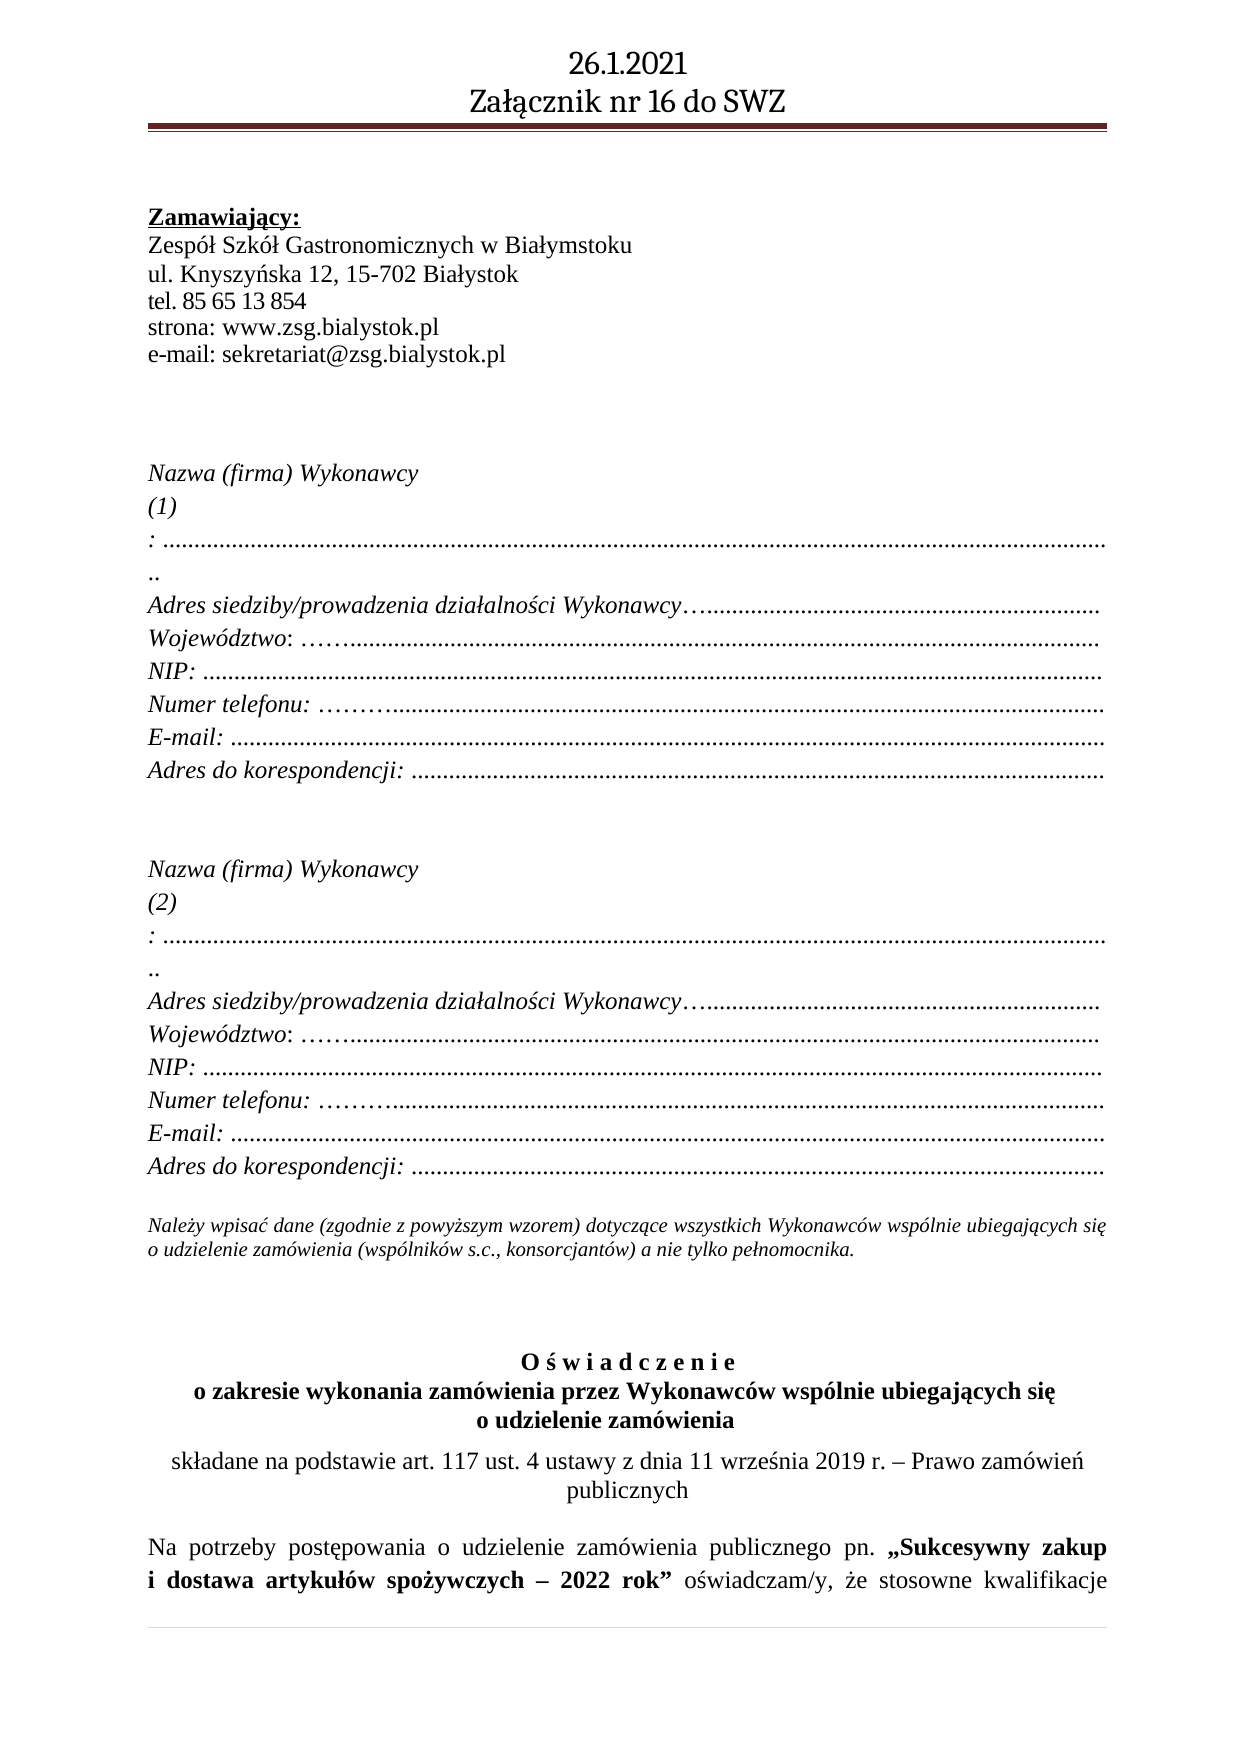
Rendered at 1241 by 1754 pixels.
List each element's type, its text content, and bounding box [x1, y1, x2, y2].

text E-mail: ............................................................................................................................................ [148, 722, 1107, 751]
text Nazwa (firma) Wykonawcy (1): ......................................................................................................................................................... [148, 458, 1107, 586]
text Należy wpisać dane (zgodnie z powyższym wzorem) dotyczące wszystkich Wykonawców wspólnie ubiegających się o udzielenie zamówienia (wspólników s.c., konsorcjantów) a nie tylko pełnomocnika. [148, 1213, 1107, 1261]
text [148, 1532, 1107, 1594]
text Numer telefonu: ……….................................................................................................................. [148, 1085, 1107, 1114]
text Zespół Szkół Gastronomicznych w Białymstoku [148, 231, 1107, 259]
text O ś w i a d c z e n i e [103, 1347, 1107, 1376]
text Województwo: ……........................................................................................................................ [148, 623, 1107, 652]
text E-mail: ............................................................................................................................................ [148, 1118, 1107, 1147]
text składane na podstawie art. 117 ust. 4 ustawy z dnia 11 września 2019 r. – Prawo zamówień publicznych [148, 1446, 1107, 1504]
text Adres siedziby/prowadzenia działalności Wykonawcy…............................................................... [148, 590, 1107, 619]
text Województwo: ……........................................................................................................................ [148, 1019, 1107, 1048]
text ul. Knyszyńska 12, 15-702 Białystok [148, 259, 1107, 288]
text Zamawiający: [148, 202, 1107, 231]
text e-mail: sekretariat@zsg.bialystok.pl [148, 341, 1107, 367]
text NIP: ................................................................................................................................................ [148, 656, 1107, 685]
text Adres siedziby/prowadzenia działalności Wykonawcy…............................................................... [148, 986, 1107, 1015]
text Numer telefonu: ……….................................................................................................................. [148, 689, 1107, 718]
text NIP: ................................................................................................................................................ [148, 1052, 1107, 1081]
text Adres do korespondencji: ............................................................................................................... [148, 755, 1107, 784]
text Adres do korespondencji: ............................................................................................................... [148, 1151, 1107, 1180]
text strona: www.zsg.bialystok.pl [148, 314, 1107, 341]
text tel. 85 65 13 854 [148, 288, 1107, 314]
text Nazwa (firma) Wykonawcy (2): ......................................................................................................................................................... [148, 854, 1107, 982]
text o zakresie wykonania zamówienia przez Wykonawców wspólnie ubiegających się o udzielenie zamówienia [103, 1376, 1107, 1434]
